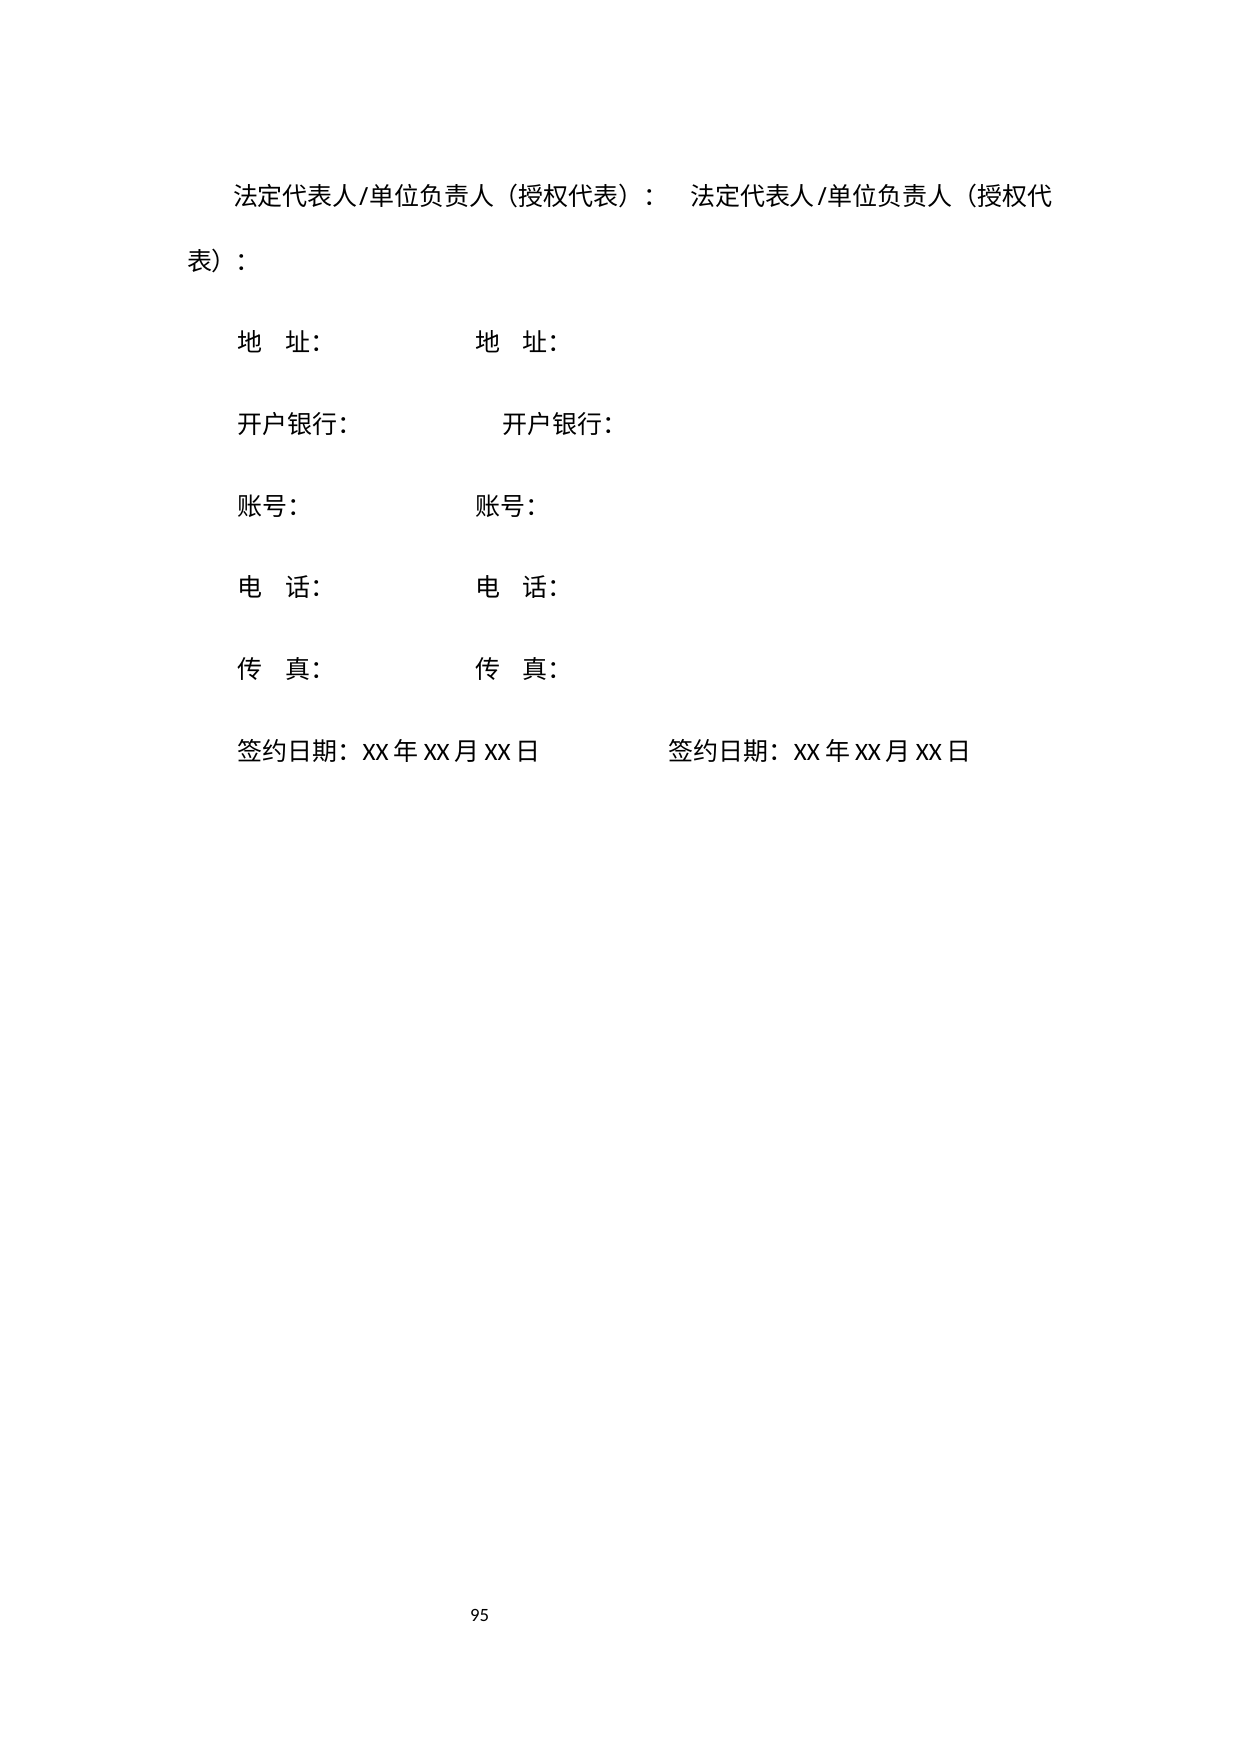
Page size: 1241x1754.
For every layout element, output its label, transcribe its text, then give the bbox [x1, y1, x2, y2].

text 传 真： 传 真： [187, 635, 1053, 700]
text 电 话： 电 话： [187, 553, 1053, 618]
text 地 址： 地 址： [187, 308, 1053, 373]
text 开户银行： 开户银行： [187, 390, 1053, 455]
text 签约日期：XX年XX月XX日 签约日期：XX年XX月XX日 [187, 717, 1053, 782]
text 法定代表人/单位负责人（授权代表）： 法定代表人/单位负责人（授权代表）： [187, 162, 1053, 292]
text 账号： 账号： [187, 472, 1053, 537]
